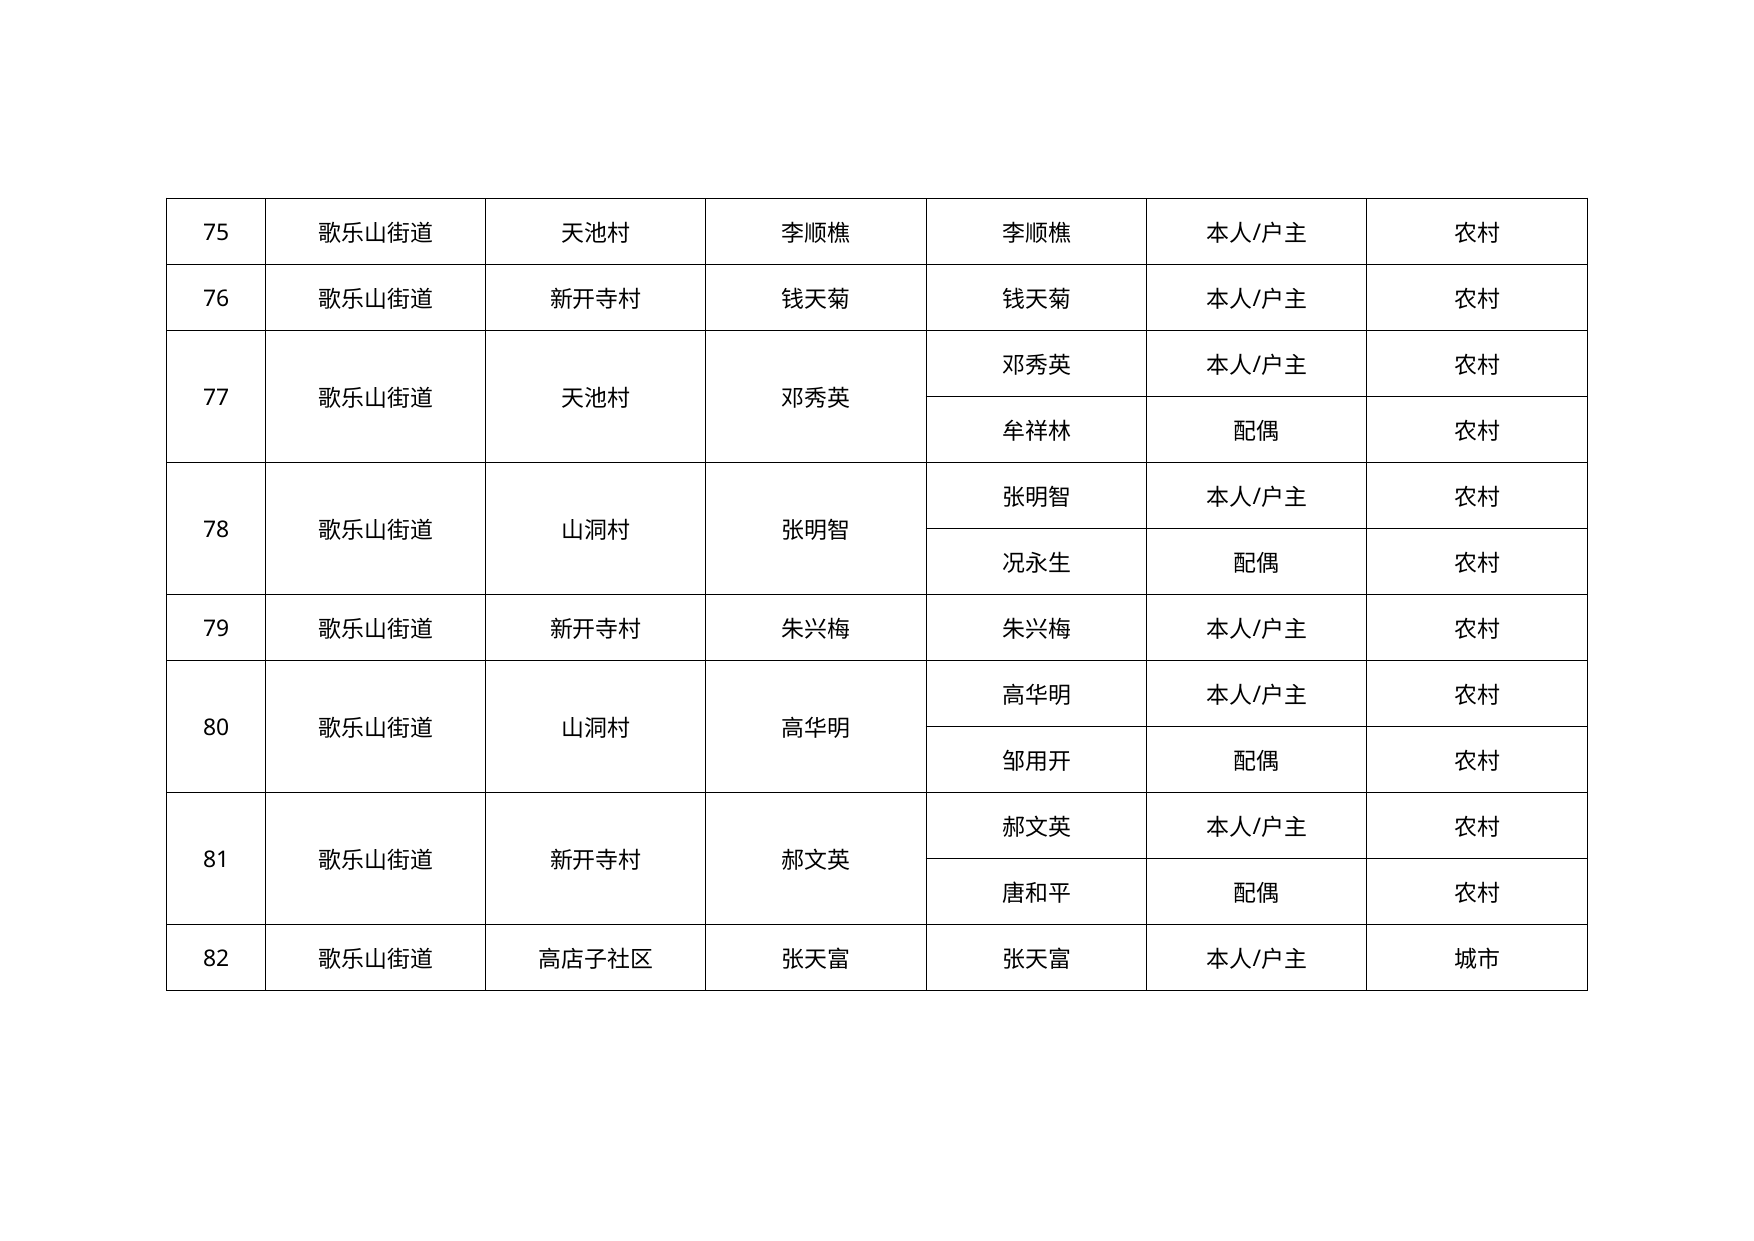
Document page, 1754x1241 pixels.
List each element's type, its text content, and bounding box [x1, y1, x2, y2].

table_cell 78 [167, 463, 265, 594]
table_cell 郝文英 [927, 793, 1146, 858]
table_cell 农村 [1367, 265, 1587, 330]
table_cell 朱兴梅 [927, 595, 1146, 660]
table_cell 本人/户主 [1147, 199, 1366, 264]
table_cell 天池村 [486, 199, 705, 264]
table_cell 山洞村 [486, 463, 705, 594]
table_cell 新开寺村 [486, 265, 705, 330]
table_cell 山洞村 [486, 661, 705, 792]
table_cell 歌乐山街道 [266, 199, 485, 264]
table_cell 张天富 [706, 925, 926, 990]
table_cell 朱兴梅 [706, 595, 926, 660]
table_cell 76 [167, 265, 265, 330]
table_cell 75 [167, 199, 265, 264]
table_cell 邓秀英 [706, 331, 926, 462]
table_cell 郝文英 [706, 793, 926, 924]
table_cell 歌乐山街道 [266, 463, 485, 594]
table_cell 邹用开 [927, 727, 1146, 792]
table_cell 歌乐山街道 [266, 925, 485, 990]
table_cell 歌乐山街道 [266, 595, 485, 660]
table_cell 农村 [1367, 463, 1587, 528]
table_cell 高店子社区 [486, 925, 705, 990]
table_cell 本人/户主 [1147, 925, 1366, 990]
table_cell 邓秀英 [927, 331, 1146, 396]
table_cell 歌乐山街道 [266, 661, 485, 792]
table_cell 79 [167, 595, 265, 660]
table_cell 牟祥林 [927, 397, 1146, 462]
table_cell 本人/户主 [1147, 265, 1366, 330]
table_cell 新开寺村 [486, 793, 705, 924]
table_cell 本人/户主 [1147, 793, 1366, 858]
table_cell 82 [167, 925, 265, 990]
table_cell 高华明 [706, 661, 926, 792]
table_cell 农村 [1367, 661, 1587, 726]
table_cell 77 [167, 331, 265, 462]
table_cell 歌乐山街道 [266, 793, 485, 924]
table_cell 唐和平 [927, 859, 1146, 924]
table_cell 农村 [1367, 859, 1587, 924]
table_cell 高华明 [927, 661, 1146, 726]
table_cell 配偶 [1147, 859, 1366, 924]
table_cell 农村 [1367, 595, 1587, 660]
table_cell 农村 [1367, 199, 1587, 264]
table_cell 李顺樵 [927, 199, 1146, 264]
table_cell 81 [167, 793, 265, 924]
table_cell 配偶 [1147, 529, 1366, 594]
table_cell 本人/户主 [1147, 595, 1366, 660]
table_cell 钱天菊 [927, 265, 1146, 330]
table_cell 李顺樵 [706, 199, 926, 264]
table_cell 况永生 [927, 529, 1146, 594]
table_cell 张明智 [706, 463, 926, 594]
table_cell 农村 [1367, 793, 1587, 858]
table_cell 张天富 [927, 925, 1146, 990]
table_cell 本人/户主 [1147, 331, 1366, 396]
table_cell 歌乐山街道 [266, 265, 485, 330]
table_cell 新开寺村 [486, 595, 705, 660]
table_cell 城市 [1367, 925, 1587, 990]
table_cell 天池村 [486, 331, 705, 462]
table_cell 钱天菊 [706, 265, 926, 330]
table_cell 张明智 [927, 463, 1146, 528]
table_cell 配偶 [1147, 397, 1366, 462]
table_cell 农村 [1367, 529, 1587, 594]
table_cell 80 [167, 661, 265, 792]
table_cell 配偶 [1147, 727, 1366, 792]
table_cell 歌乐山街道 [266, 331, 485, 462]
table_cell 农村 [1367, 331, 1587, 396]
table_cell 农村 [1367, 397, 1587, 462]
table_cell 本人/户主 [1147, 661, 1366, 726]
table_cell 本人/户主 [1147, 463, 1366, 528]
table_cell 农村 [1367, 727, 1587, 792]
